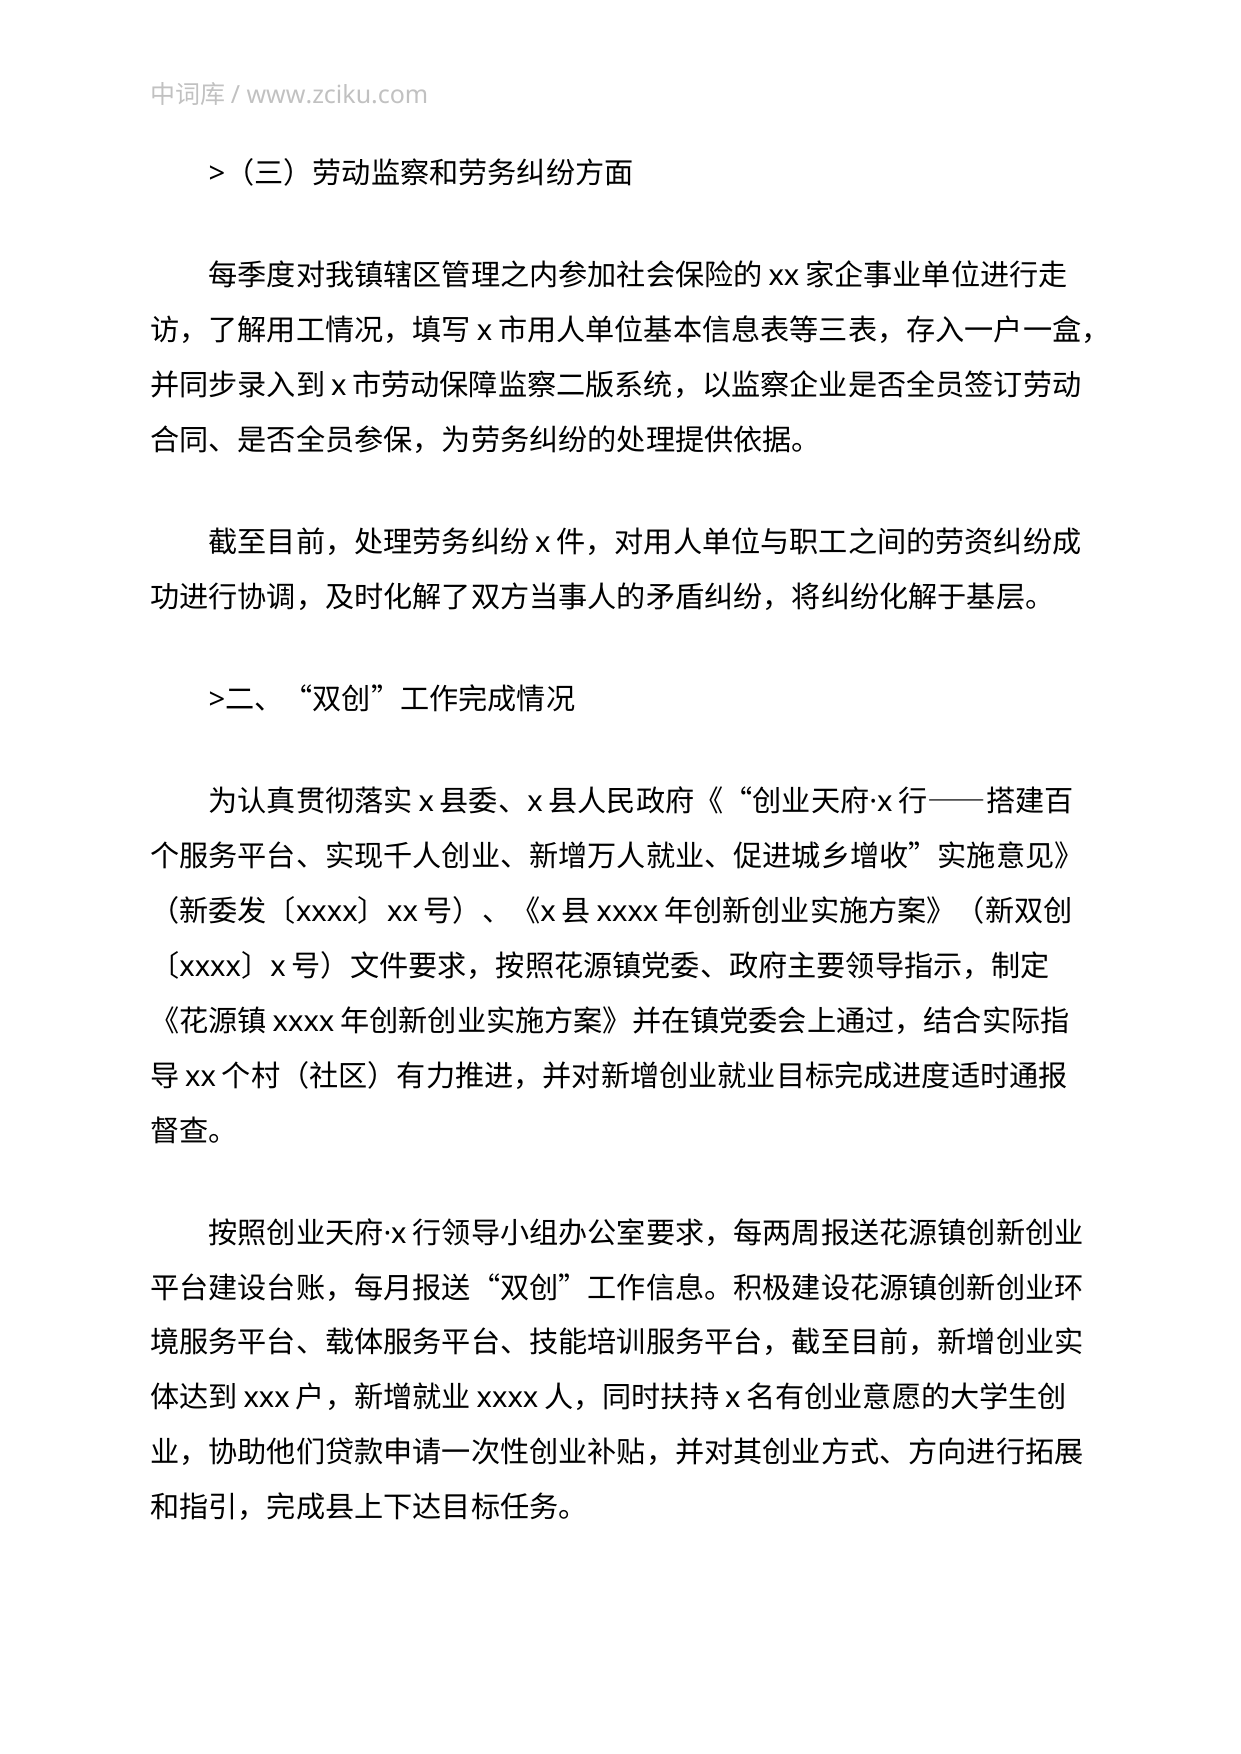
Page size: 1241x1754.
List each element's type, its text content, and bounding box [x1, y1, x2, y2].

text >（三）劳动监察和劳务纠纷方面 [150, 150, 1090, 192]
text 按照创业天府·x行领导小组办公室要求，每两周报送花源镇创新创业平台建设台账，每月报送“双创”工作信息。积极建设花源镇创新创业环境服务平台、载体服务平台、技能培训服务平台，截至目前，新增创业实体达到xxx户，新增就业xxxx人，同时扶持x名有创业意愿的大学生创业，协助他们贷款申请一次性创业补贴，并对其创业方式、方向进行拓展和指引，完成县上下达目标任务。 [150, 1209, 1090, 1526]
text 截至目前，处理劳务纠纷x件，对用人单位与职工之间的劳资纠纷成功进行协调，及时化解了双方当事人的矛盾纠纷，将纠纷化解于基层。 [150, 519, 1090, 616]
text 为认真贯彻落实x县委、x县人民政府《“创业天府·x行——搭建百个服务平台、实现千人创业、新增万人就业、促进城乡增收”实施意见》（新委发〔xxxx〕xx号）、《x县xxxx年创新创业实施方案》（新双创〔xxxx〕x号）文件要求，按照花源镇党委、政府主要领导指示，制定《花源镇xxxx年创新创业实施方案》并在镇党委会上通过，结合实际指导xx个村（社区）有力推进，并对新增创业就业目标完成进度适时通报督查。 [150, 777, 1090, 1150]
text >二、“双创”工作完成情况 [150, 676, 1090, 718]
text 每季度对我镇辖区管理之内参加社会保险的xx家企事业单位进行走访，了解用工情况，填写x市用人单位基本信息表等三表，存入一户一盒，并同步录入到x市劳动保障监察二版系统，以监察企业是否全员签订劳动合同、是否全员参保，为劳务纠纷的处理提供依据。 [150, 252, 1090, 459]
